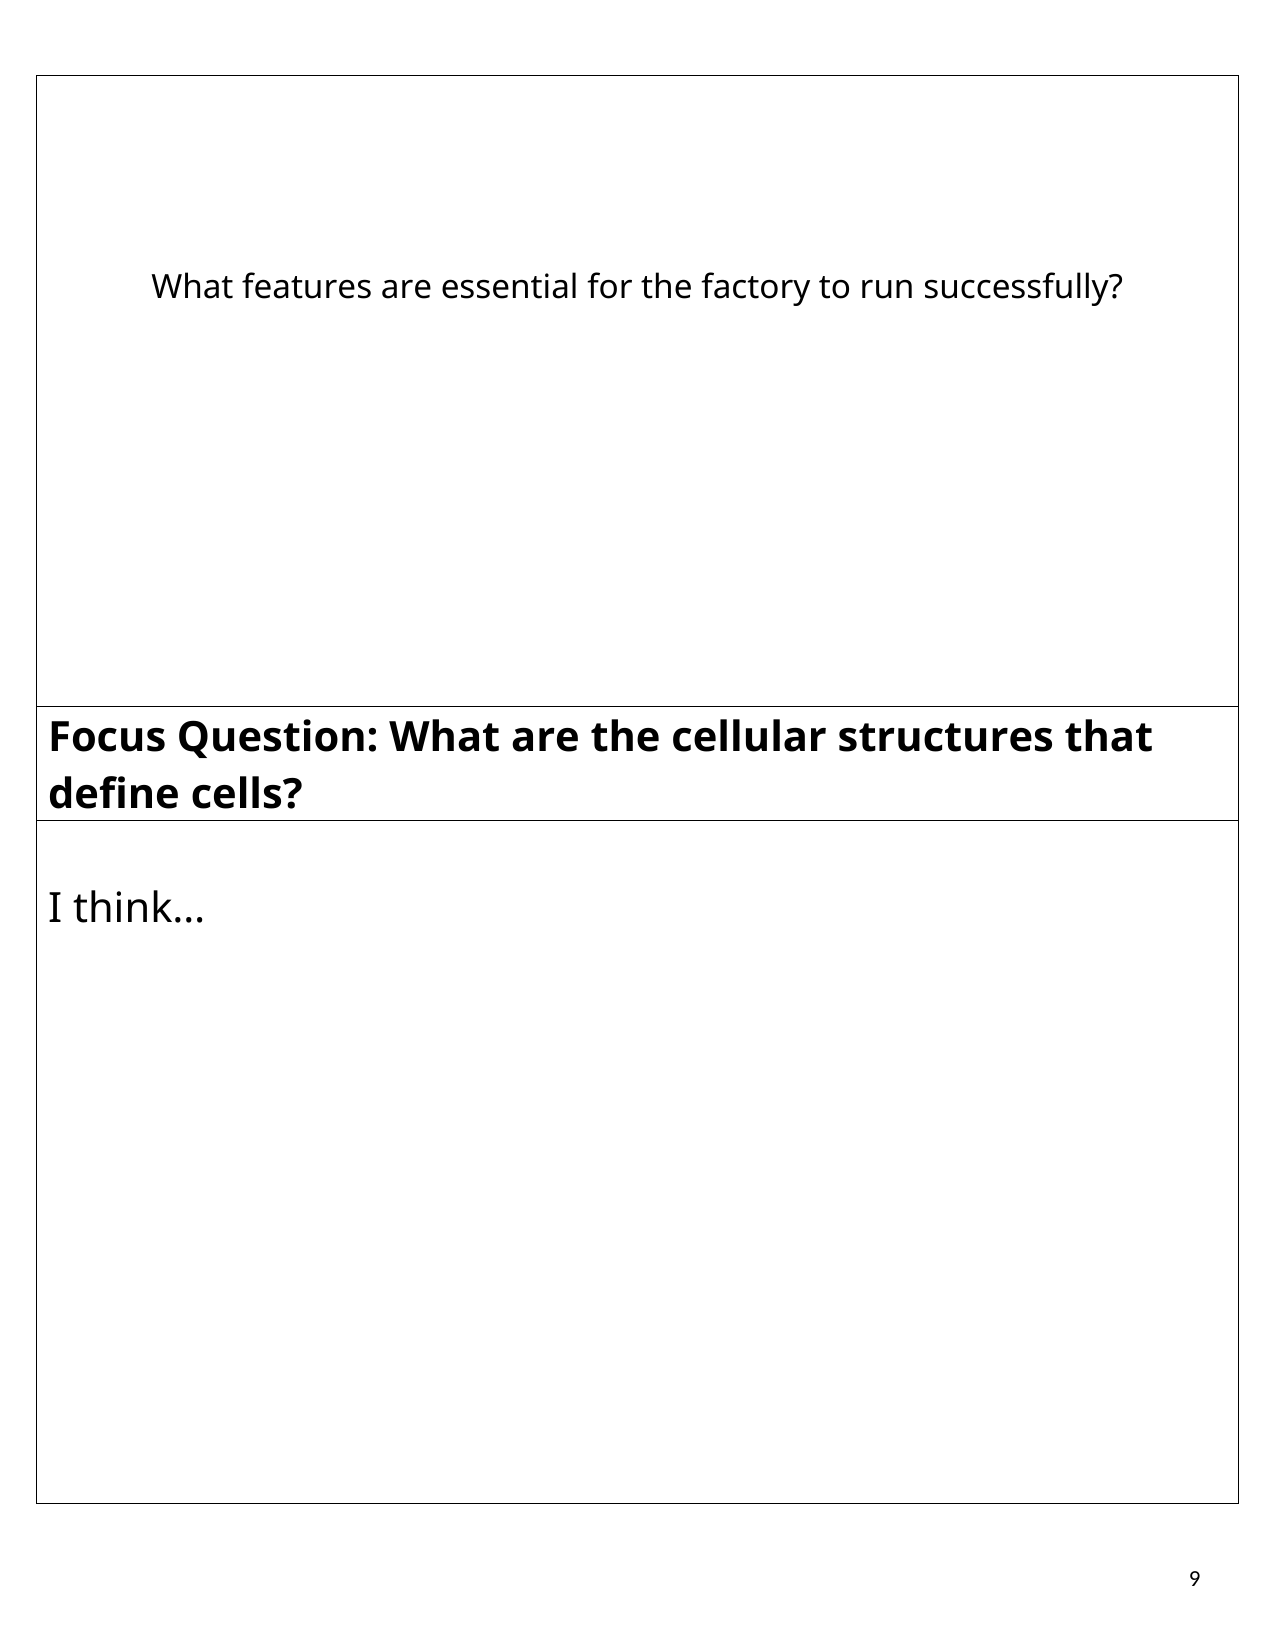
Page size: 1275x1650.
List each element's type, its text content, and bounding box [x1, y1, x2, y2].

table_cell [37, 76, 1238, 706]
table_cell Focus Question: What are the cellular structures that define cells? [37, 707, 1238, 820]
table_cell I think… [37, 821, 1238, 1503]
